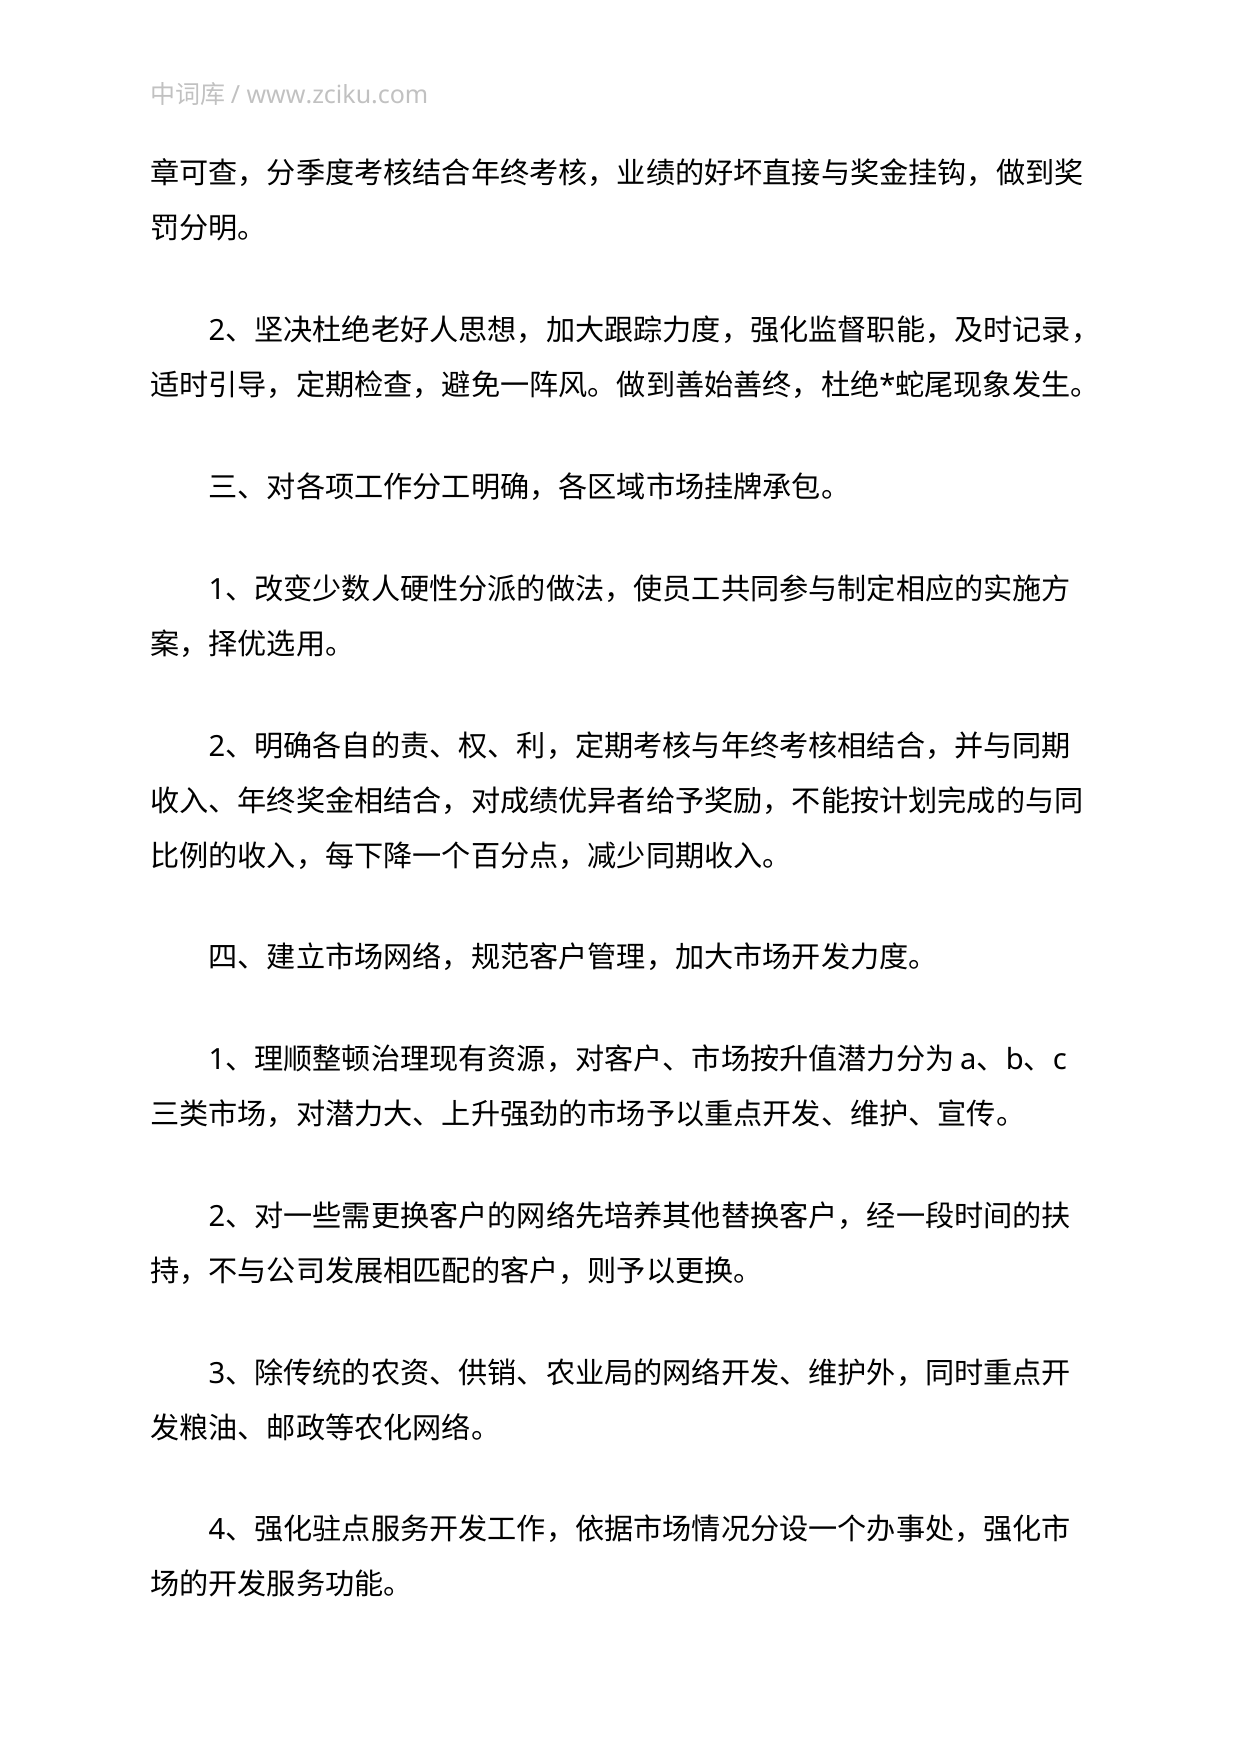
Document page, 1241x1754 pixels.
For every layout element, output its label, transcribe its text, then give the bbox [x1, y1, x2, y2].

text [150, 150, 1090, 247]
text 2、对一些需更换客户的网络先培养其他替换客户，经一段时间的扶持，不与公司发展相匹配的客户，则予以更换。 [150, 1192, 1090, 1290]
text 4、强化驻点服务开发工作，依据市场情况分设一个办事处，强化市场的开发服务功能。 [150, 1506, 1090, 1603]
text 1、改变少数人硬性分派的做法，使员工共同参与制定相应的实施方案，择优选用。 [150, 565, 1090, 663]
text 2、坚决杜绝老好人思想，加大跟踪力度，强化监督职能，及时记录，适时引导，定期检查，避免一阵风。做到善始善终，杜绝*蛇尾现象发生。 [150, 307, 1090, 404]
text 1、理顺整顿治理现有资源，对客户、市场按升值潜力分为a、b、c三类市场，对潜力大、上升强劲的市场予以重点开发、维护、宣传。 [150, 1036, 1090, 1133]
text 三、对各项工作分工明确，各区域市场挂牌承包。 [150, 464, 1090, 506]
text 3、除传统的农资、供销、农业局的网络开发、维护外，同时重点开发粮油、邮政等农化网络。 [150, 1349, 1090, 1446]
text 四、建立市场网络，规范客户管理，加大市场开发力度。 [150, 934, 1090, 976]
text 2、明确各自的责、权、利，定期考核与年终考核相结合，并与同期收入、年终奖金相结合，对成绩优异者给予奖励，不能按计划完成的与同比例的收入，每下降一个百分点，减少同期收入。 [150, 722, 1090, 874]
